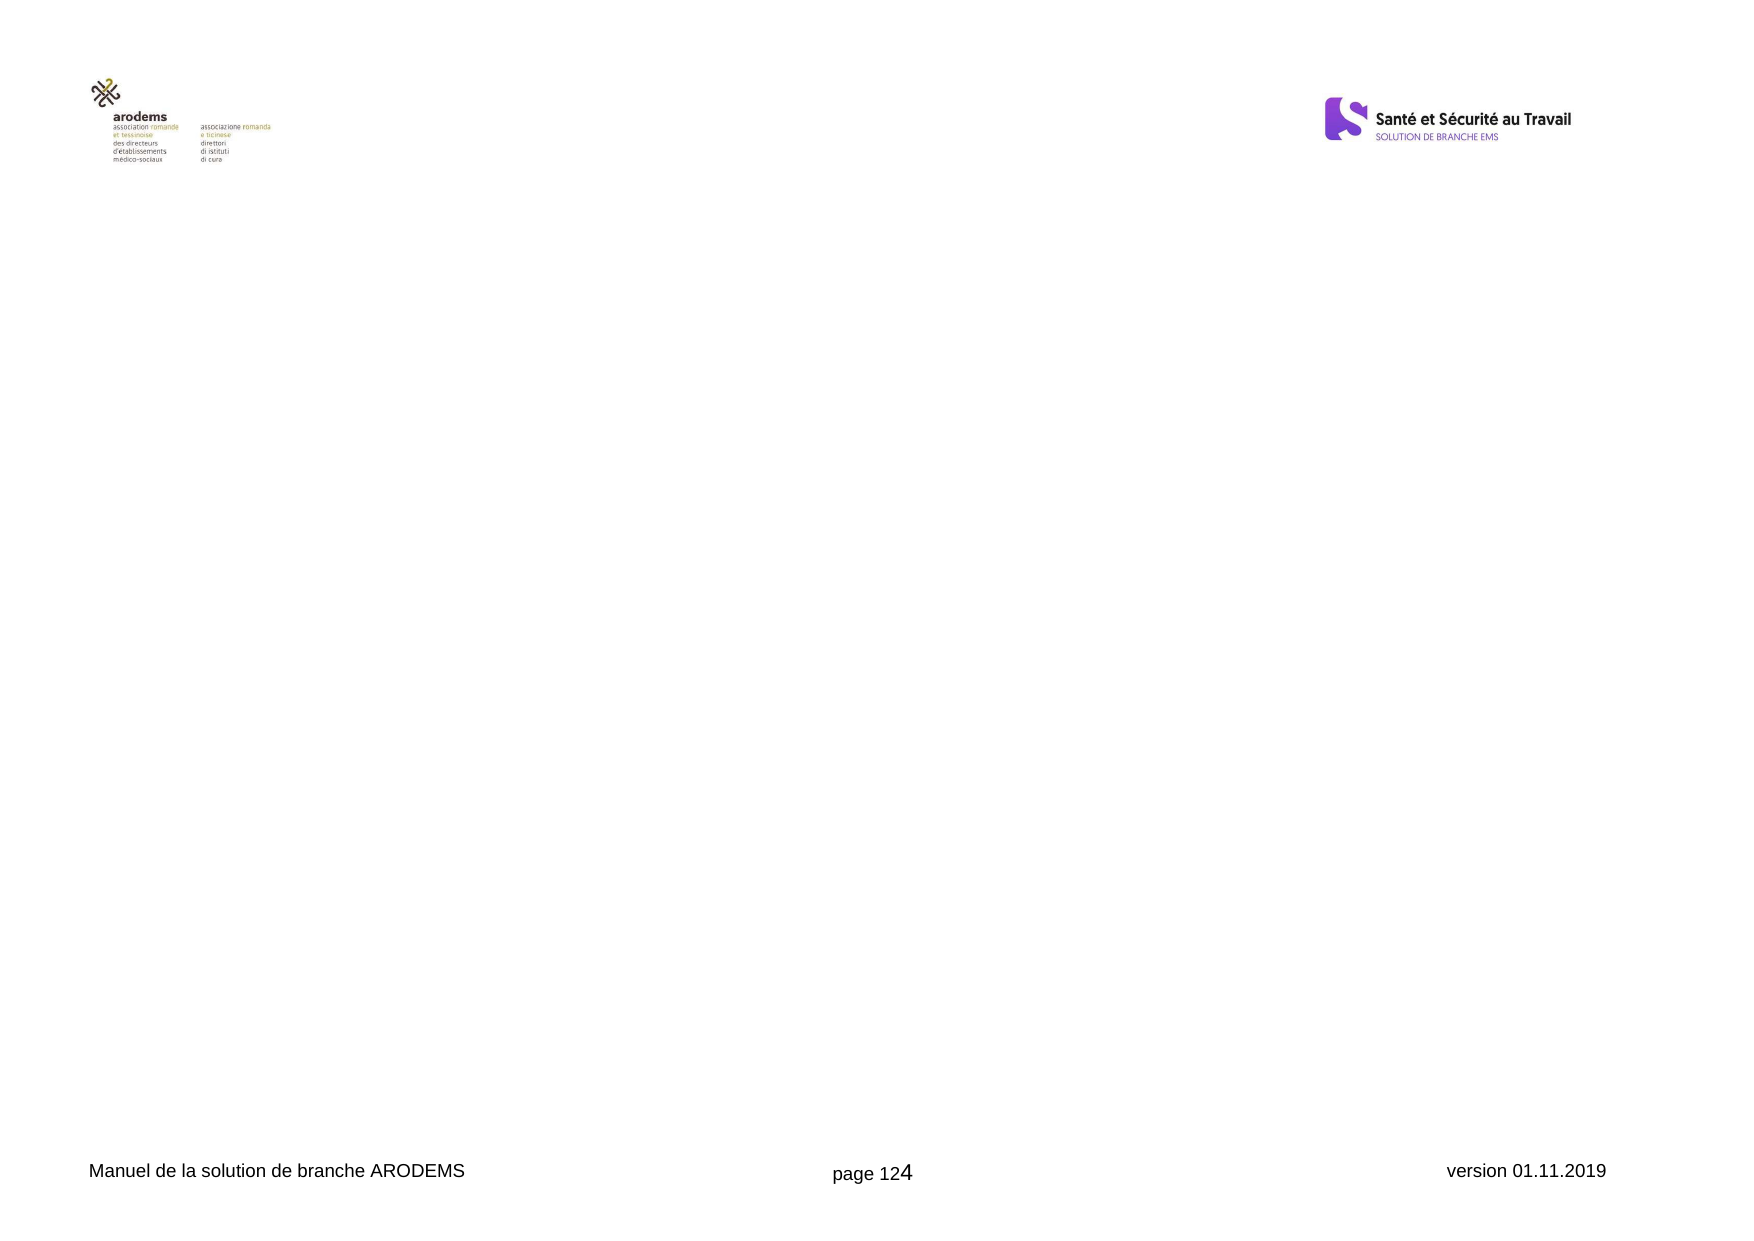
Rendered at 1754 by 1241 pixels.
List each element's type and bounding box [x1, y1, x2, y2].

picture [1322, 93, 1574, 142]
picture [88, 75, 274, 165]
